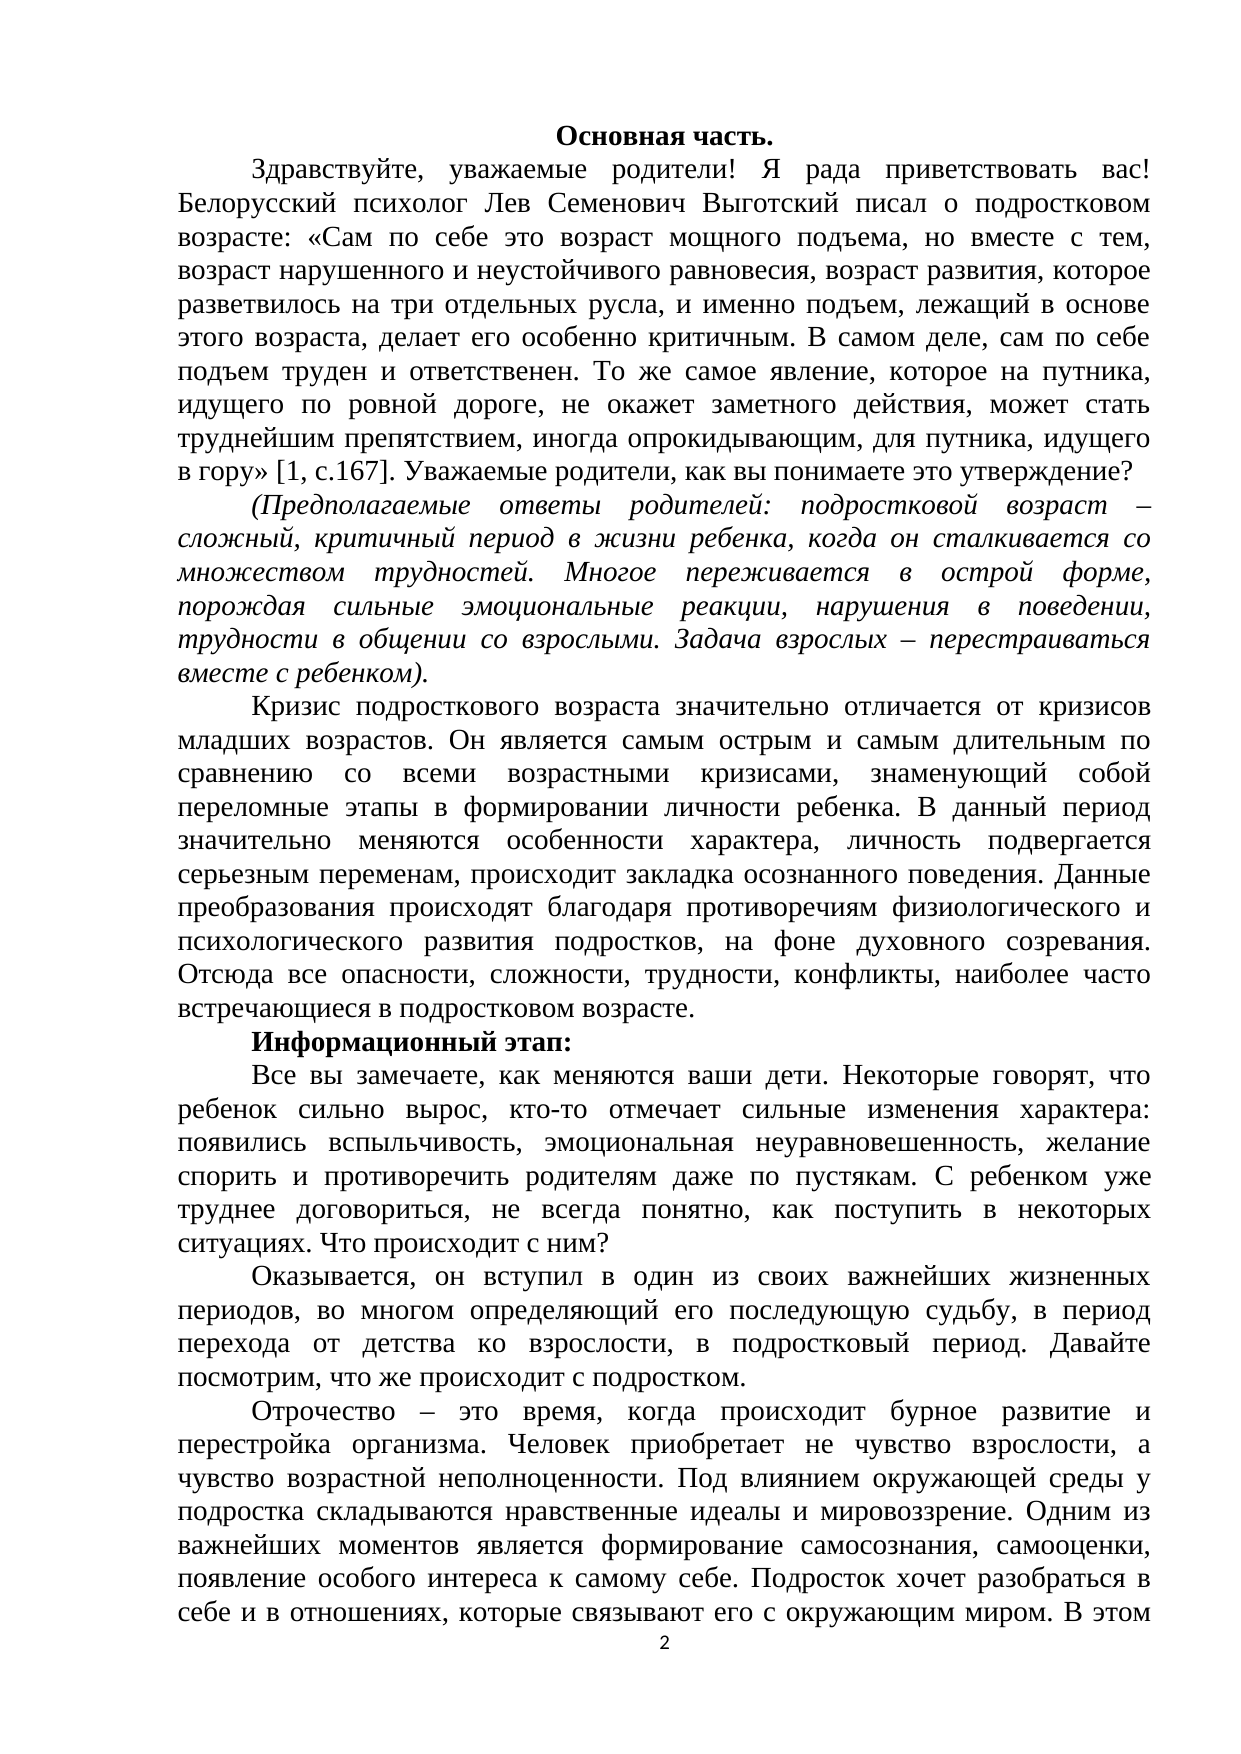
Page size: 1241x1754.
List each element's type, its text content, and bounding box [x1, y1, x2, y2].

text Основная часть. [177, 118, 1152, 152]
text Здравствуйте, уважаемые родители! Я рада приветствовать вас! Белорусский психолог Лев Семенович Выготский писал о подростковом возрасте: «Сам по себе это возраст мощного подъема, но вместе с тем, возраст нарушенного и неустойчивого равновесия, возраст развития, которое разветвилось на три отдельных русла, и именно подъем, лежащий в основе этого возраста, делает его особенно критичным. В самом деле, сам по себе подъем труден и ответственен. То же самое явление, которое на путника, идущего по ровной дороге, не окажет заметного действия, может стать труднейшим препятствием, иногда опрокидывающим, для путника, идущего в гору» [1, с.167]. Уважаемые родители, как вы понимаете это утверждение? [177, 152, 1152, 487]
text (Предполагаемые ответы родителей: подростковой возраст – сложный, критичный период в жизни ребенка, когда он сталкивается со множеством трудностей. Многое переживается в острой форме, порождая сильные эмоциональные реакции, нарушения в поведении, трудности в общении со взрослыми. Задача взрослых – перестраиваться вместе с ребенком). [177, 487, 1152, 688]
text Кризис подросткового возраста значительно отличается от кризисов младших возрастов. Он является самым острым и самым длительным по сравнению со всеми возрастными кризисами, знаменующий собой переломные этапы в формировании личности ребенка. В данный период значительно меняются особенности характера, личность подвергается серьезным переменам, происходит закладка осознанного поведения. Данные преобразования происходят благодаря противоречиям физиологического и психологического развития подростков, на фоне духовного созревания. Отсюда все опасности, сложности, трудности, конфликты, наиболее часто встречающиеся в подростковом возрасте. [177, 688, 1152, 1024]
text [177, 1393, 1152, 1627]
text Оказывается, он вступил в один из своих важнейших жизненных периодов, во многом определяющий его последующую судьбу, в период перехода от детства ко взрослости, в подростковый период. Давайте посмотрим, что же происходит с подростком. [177, 1258, 1152, 1393]
text Все вы замечаете, как меняются ваши дети. Некоторые говорят, что ребенок сильно вырос, кто-то отмечает сильные изменения характера: появились вспыльчивость, эмоциональная неуравновешенность, желание спорить и противоречить родителям даже по пустякам. C ребенком уже труднее договориться, не всегда понятно, как поступить в некоторых ситуациях. Что происходит с ним? [177, 1057, 1152, 1258]
text Информационный этап: [177, 1024, 1152, 1057]
